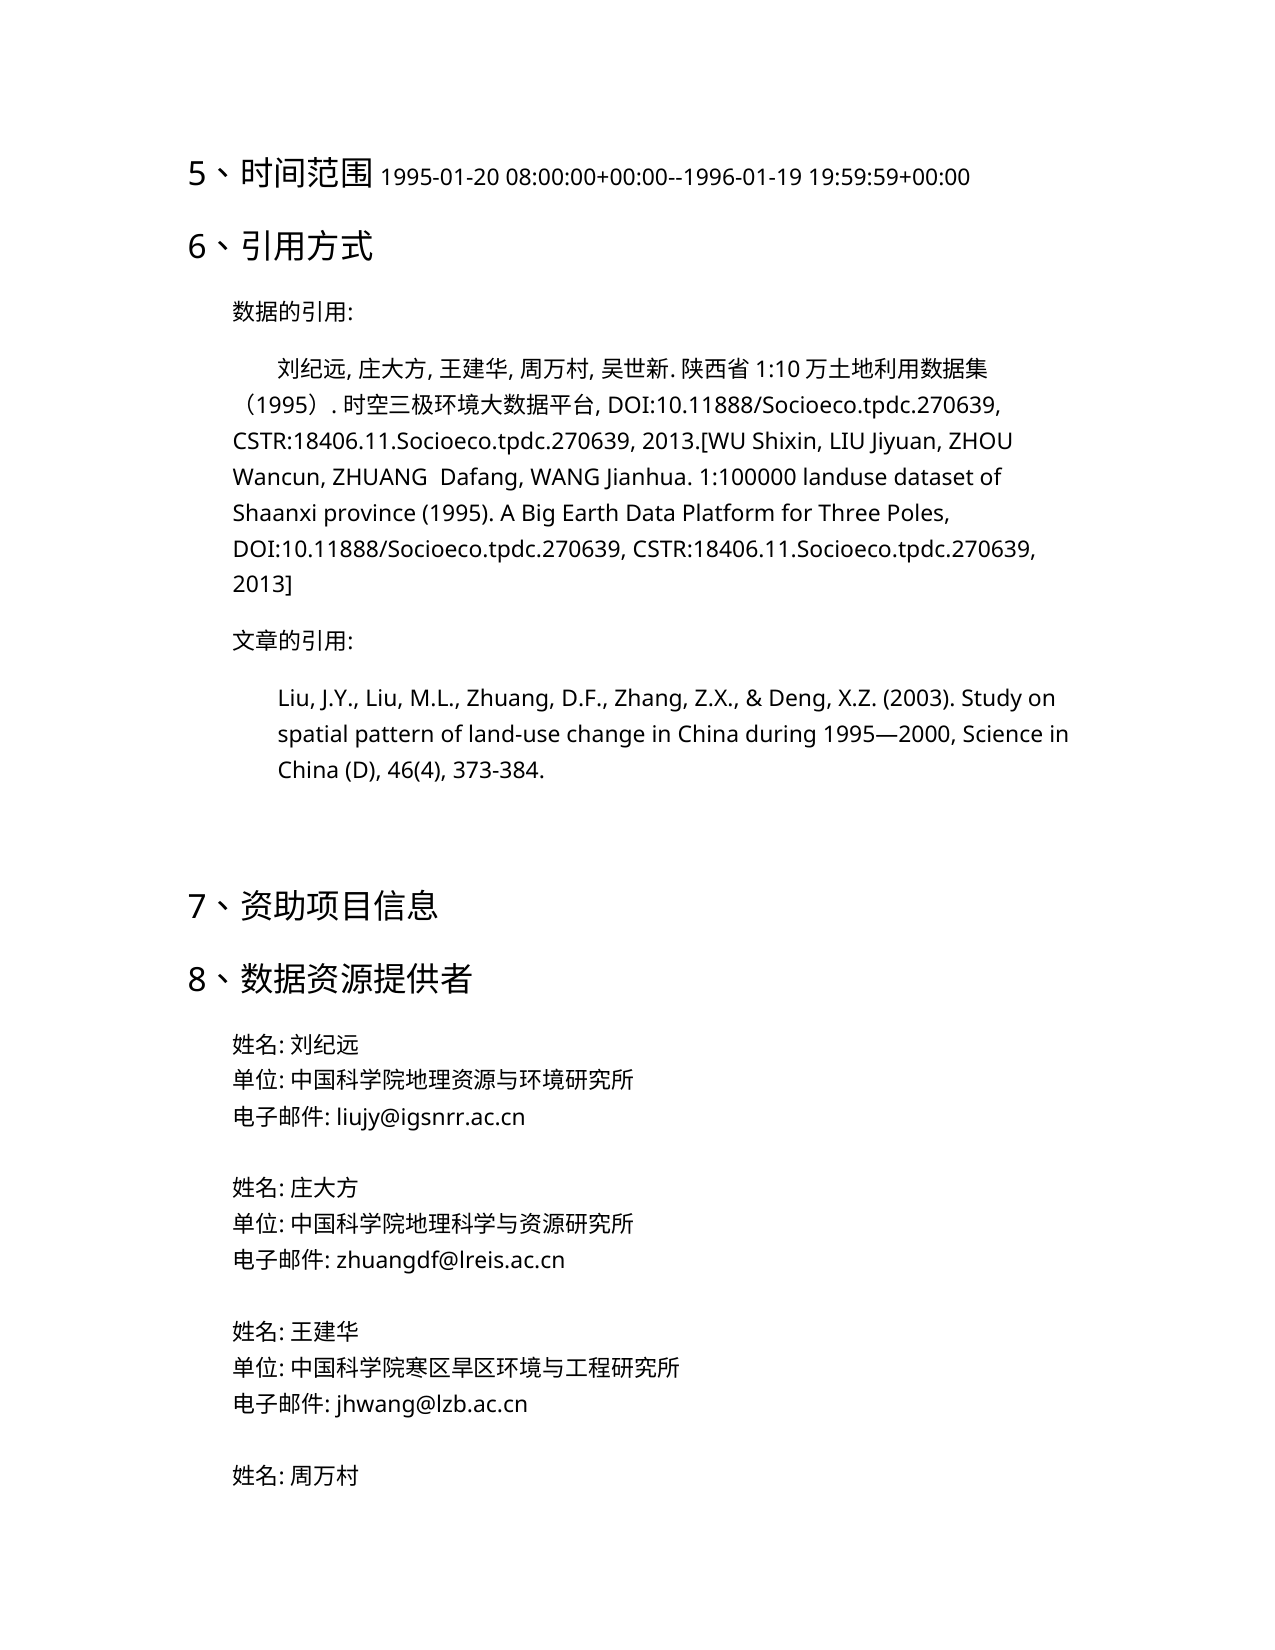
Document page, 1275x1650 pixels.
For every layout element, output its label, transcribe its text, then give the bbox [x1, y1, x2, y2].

text Liu, J.Y., Liu, M.L., Zhuang, D.F., Zhang, Z.X., & Deng, X.Z. (2003). Study on spatial pattern of land-use change in China during 1995—2000, Science in China (D), 46(4), 373-384. [277, 682, 1087, 857]
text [232, 1028, 1087, 1491]
text 数据的引用: [232, 296, 1087, 327]
text 文章的引用: [232, 625, 1087, 656]
text 7、资助项目信息 [187, 882, 1087, 928]
text 6、引用方式 [187, 223, 1087, 268]
text 8、数据资源提供者 [187, 956, 1087, 1001]
text 刘纪远, 庄大方, 王建华, 周万村, 吴世新. 陕西省1:10万土地利用数据集（1995）. 时空三极环境大数据平台, DOI:10.11888/Socioeco.tpdc.270639, CSTR:18406.11.Socioeco.tpdc.270639, 2013.[WU Shixin, LIU Jiyuan, ZHOU Wancun, ZHUANG Dafang, WANG Jianhua. 1:100000 landuse dataset of Shaanxi province (1995). A Big Earth Data Platform for Three Poles, DOI:10.11888/Socioeco.tpdc.270639, CSTR:18406.11.Socioeco.tpdc.270639, 2013] [232, 353, 1087, 600]
text 5、时间范围1995-01-20 08:00:00+00:00--1996-01-19 19:59:59+00:00 [187, 150, 1087, 195]
